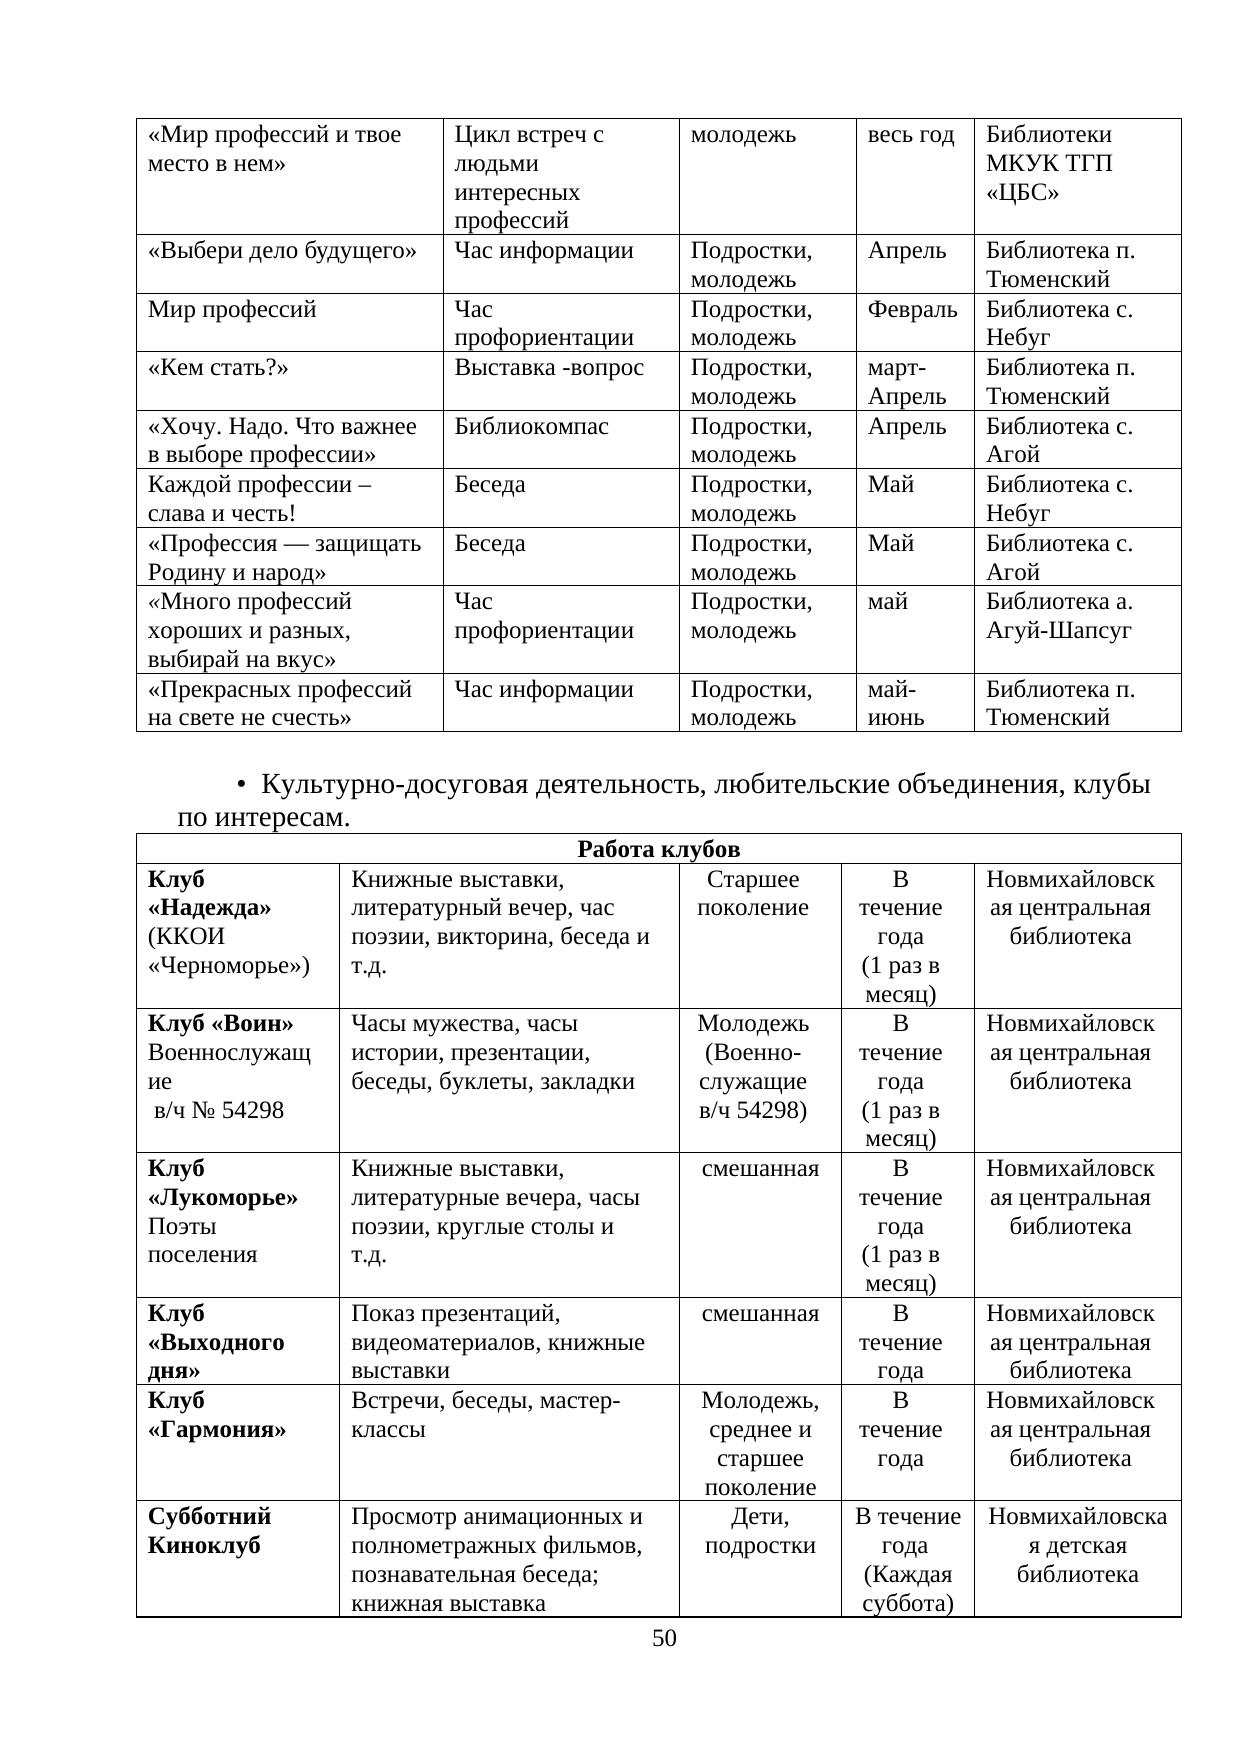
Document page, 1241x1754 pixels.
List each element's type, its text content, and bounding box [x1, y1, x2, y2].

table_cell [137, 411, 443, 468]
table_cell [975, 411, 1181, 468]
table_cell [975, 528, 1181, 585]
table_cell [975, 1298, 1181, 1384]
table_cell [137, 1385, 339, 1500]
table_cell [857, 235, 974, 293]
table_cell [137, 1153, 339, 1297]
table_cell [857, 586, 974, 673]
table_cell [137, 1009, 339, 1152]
text • Культурно-досуговая деятельность, любительские объединения, клубы по интересам. [177, 766, 1152, 833]
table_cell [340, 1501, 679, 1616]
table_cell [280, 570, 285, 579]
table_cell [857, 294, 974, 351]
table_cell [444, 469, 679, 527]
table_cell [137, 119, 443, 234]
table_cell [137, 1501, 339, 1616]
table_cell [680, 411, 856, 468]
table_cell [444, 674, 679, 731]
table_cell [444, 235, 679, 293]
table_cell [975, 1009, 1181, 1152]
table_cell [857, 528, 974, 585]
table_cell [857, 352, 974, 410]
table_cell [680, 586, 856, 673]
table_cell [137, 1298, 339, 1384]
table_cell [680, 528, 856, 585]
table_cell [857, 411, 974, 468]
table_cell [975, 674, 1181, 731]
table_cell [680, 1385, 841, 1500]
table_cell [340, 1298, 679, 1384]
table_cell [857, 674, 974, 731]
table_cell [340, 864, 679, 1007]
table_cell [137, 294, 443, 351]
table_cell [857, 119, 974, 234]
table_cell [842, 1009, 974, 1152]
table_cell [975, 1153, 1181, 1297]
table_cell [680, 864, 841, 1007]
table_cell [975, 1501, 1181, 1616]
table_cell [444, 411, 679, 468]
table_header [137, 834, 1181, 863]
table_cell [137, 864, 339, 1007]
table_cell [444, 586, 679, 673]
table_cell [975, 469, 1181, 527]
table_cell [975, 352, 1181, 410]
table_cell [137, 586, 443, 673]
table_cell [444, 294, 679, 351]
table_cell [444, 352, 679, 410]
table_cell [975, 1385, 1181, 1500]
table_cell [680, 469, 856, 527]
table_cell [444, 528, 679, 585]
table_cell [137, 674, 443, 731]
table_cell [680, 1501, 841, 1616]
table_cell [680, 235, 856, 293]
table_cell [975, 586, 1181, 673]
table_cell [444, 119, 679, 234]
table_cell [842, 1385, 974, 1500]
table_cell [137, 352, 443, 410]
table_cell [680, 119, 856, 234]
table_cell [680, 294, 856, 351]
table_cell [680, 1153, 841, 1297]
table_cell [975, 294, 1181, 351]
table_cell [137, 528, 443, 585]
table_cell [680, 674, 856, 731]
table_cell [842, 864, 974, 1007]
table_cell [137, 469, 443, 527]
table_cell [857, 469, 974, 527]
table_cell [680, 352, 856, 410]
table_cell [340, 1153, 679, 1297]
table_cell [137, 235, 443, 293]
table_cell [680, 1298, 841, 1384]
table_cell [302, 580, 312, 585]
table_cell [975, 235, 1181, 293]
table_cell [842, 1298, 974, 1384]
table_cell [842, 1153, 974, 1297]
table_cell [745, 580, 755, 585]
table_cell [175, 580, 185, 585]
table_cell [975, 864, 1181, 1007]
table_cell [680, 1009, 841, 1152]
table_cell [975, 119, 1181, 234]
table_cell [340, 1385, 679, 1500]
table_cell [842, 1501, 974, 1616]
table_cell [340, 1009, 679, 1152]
